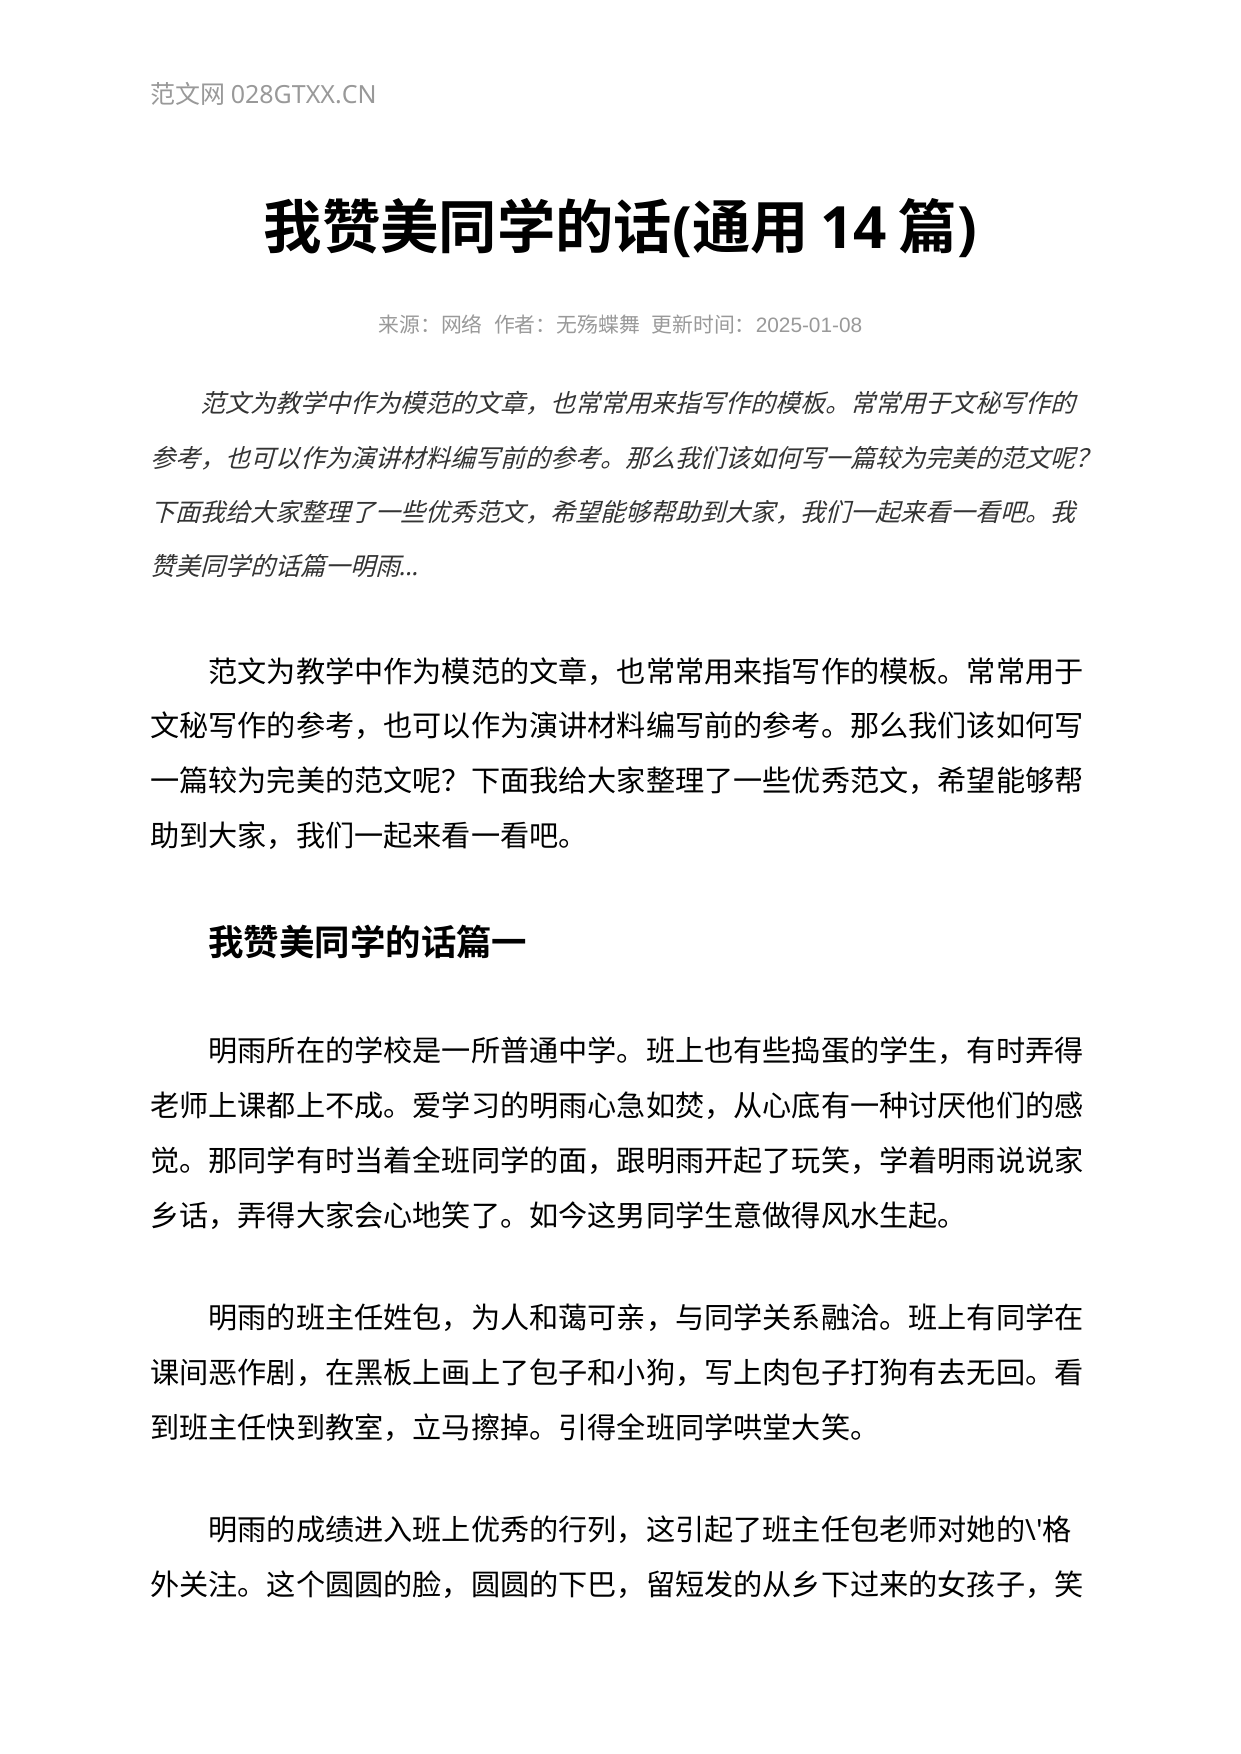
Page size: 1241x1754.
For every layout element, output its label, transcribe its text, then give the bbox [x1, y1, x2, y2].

subtitle 我赞美同学的话(通用14篇) [150, 181, 1090, 266]
text 来源：网络 作者：无殇蝶舞 更新时间：2025-01-08 [150, 313, 1090, 337]
text 范文为教学中作为模范的文章，也常常用来指写作的模板。常常用于文秘写作的参考，也可以作为演讲材料编写前的参考。那么我们该如何写一篇较为完美的范文呢？下面我给大家整理了一些优秀范文，希望能够帮助到大家，我们一起来看一看吧。我赞美同学的话篇一明雨... [150, 384, 1090, 583]
text 范文为教学中作为模范的文章，也常常用来指写作的模板。常常用于文秘写作的参考，也可以作为演讲材料编写前的参考。那么我们该如何写一篇较为完美的范文呢？下面我给大家整理了一些优秀范文，希望能够帮助到大家，我们一起来看一看吧。 [150, 648, 1090, 855]
text 明雨所在的学校是一所普通中学。班上也有些捣蛋的学生，有时弄得老师上课都上不成。爱学习的明雨心急如焚，从心底有一种讨厌他们的感觉。那同学有时当着全班同学的面，跟明雨开起了玩笑，学着明雨说说家乡话，弄得大家会心地笑了。如今这男同学生意做得风水生起。 [150, 1028, 1090, 1235]
text 明雨的班主任姓包，为人和蔼可亲，与同学关系融洽。班上有同学在课间恶作剧，在黑板上画上了包子和小狗，写上肉包子打狗有去无回。看到班主任快到教室，立马擦掉。引得全班同学哄堂大笑。 [150, 1294, 1090, 1447]
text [150, 1506, 1090, 1603]
text 我赞美同学的话篇一 [150, 914, 1090, 966]
